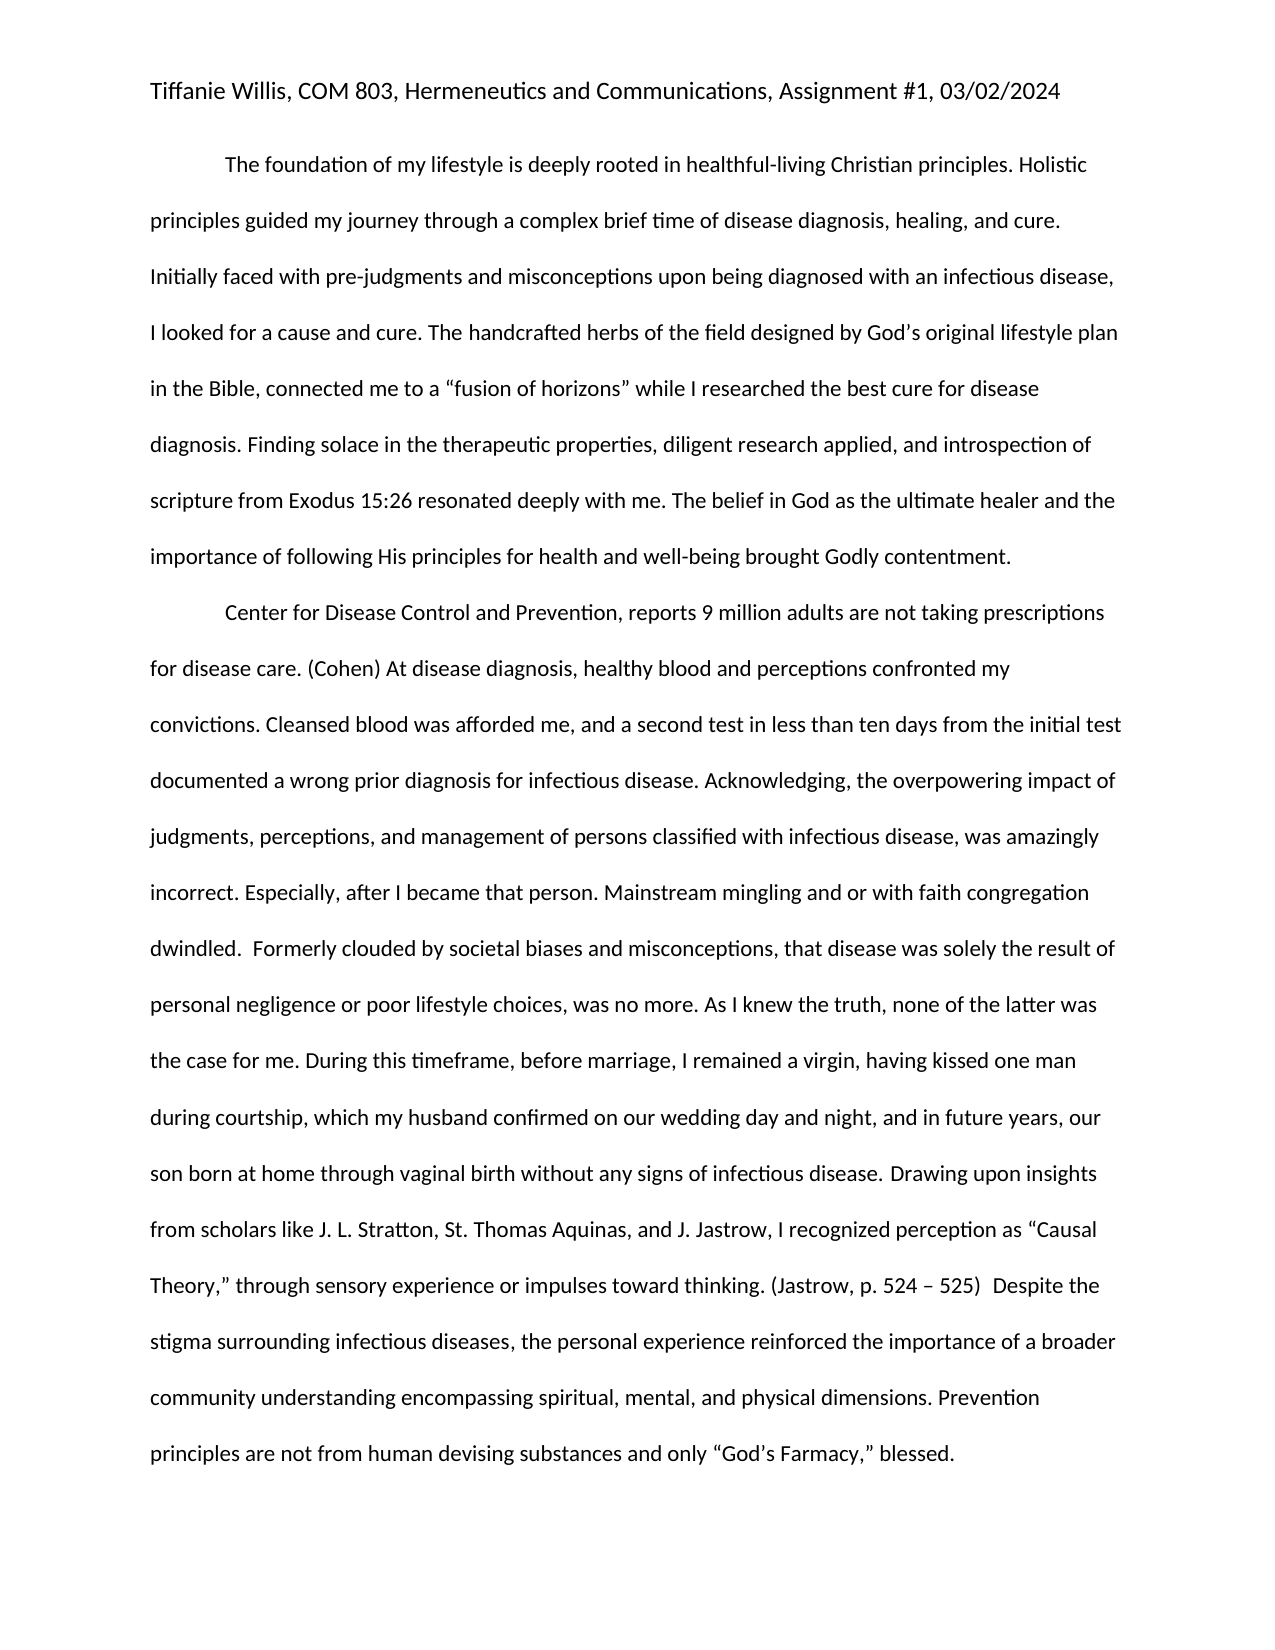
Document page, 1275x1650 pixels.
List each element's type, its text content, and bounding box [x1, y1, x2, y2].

text The foundation of my lifestyle is deeply rooted in healthful-living Christian principles. Holistic principles guided my journey through a complex brief time of disease diagnosis, healing, and cure. Initially faced with pre-judgments and misconceptions upon being diagnosed with an infectious disease, I looked for a cause and cure. The handcrafted herbs of the field designed by God’s original lifestyle plan in the Bible, connected me to a “fusion of horizons” while I researched the best cure for disease diagnosis. Finding solace in the therapeutic properties, diligent research applied, and introspection of scripture from Exodus 15:26 resonated deeply with me. The belief in God as the ultimate healer and the importance of following His principles for health and well-being brought Godly contentment. [150, 150, 1125, 570]
text Center for Disease Control and Prevention, reports 9 million adults are not taking prescriptions for disease care. (Cohen) At disease diagnosis, healthy blood and perceptions confronted my convictions. Cleansed blood was afforded me, and a second test in less than ten days from the initial test documented a wrong prior diagnosis for infectious disease. Acknowledging, the overpowering impact of judgments, perceptions, and management of persons classified with infectious disease, was amazingly incorrect. Especially, after I became that person. Mainstream mingling and or with faith congregation dwindled. Formerly clouded by societal biases and misconceptions, that disease was solely the result of personal negligence or poor lifestyle choices, was no more. As I knew the truth, none of the latter was the case for me. During this timeframe, before marriage, I remained a virgin, having kissed one man during courtship, which my husband confirmed on our wedding day and night, and in future years, our son born at home through vaginal birth without any signs of infectious disease. Drawing upon insights from scholars like J. L. Stratton, St. Thomas Aquinas, and J. Jastrow, I recognized perception as “Causal Theory,” through sensory experience or impulses toward thinking. (Jastrow, p. 524 – 525) Despite the stigma surrounding infectious diseases, the personal experience reinforced the importance of a broader community understanding encompassing spiritual, mental, and physical dimensions. Prevention principles are not from human devising substances and only “God’s Farmacy,” blessed. [150, 598, 1125, 1467]
